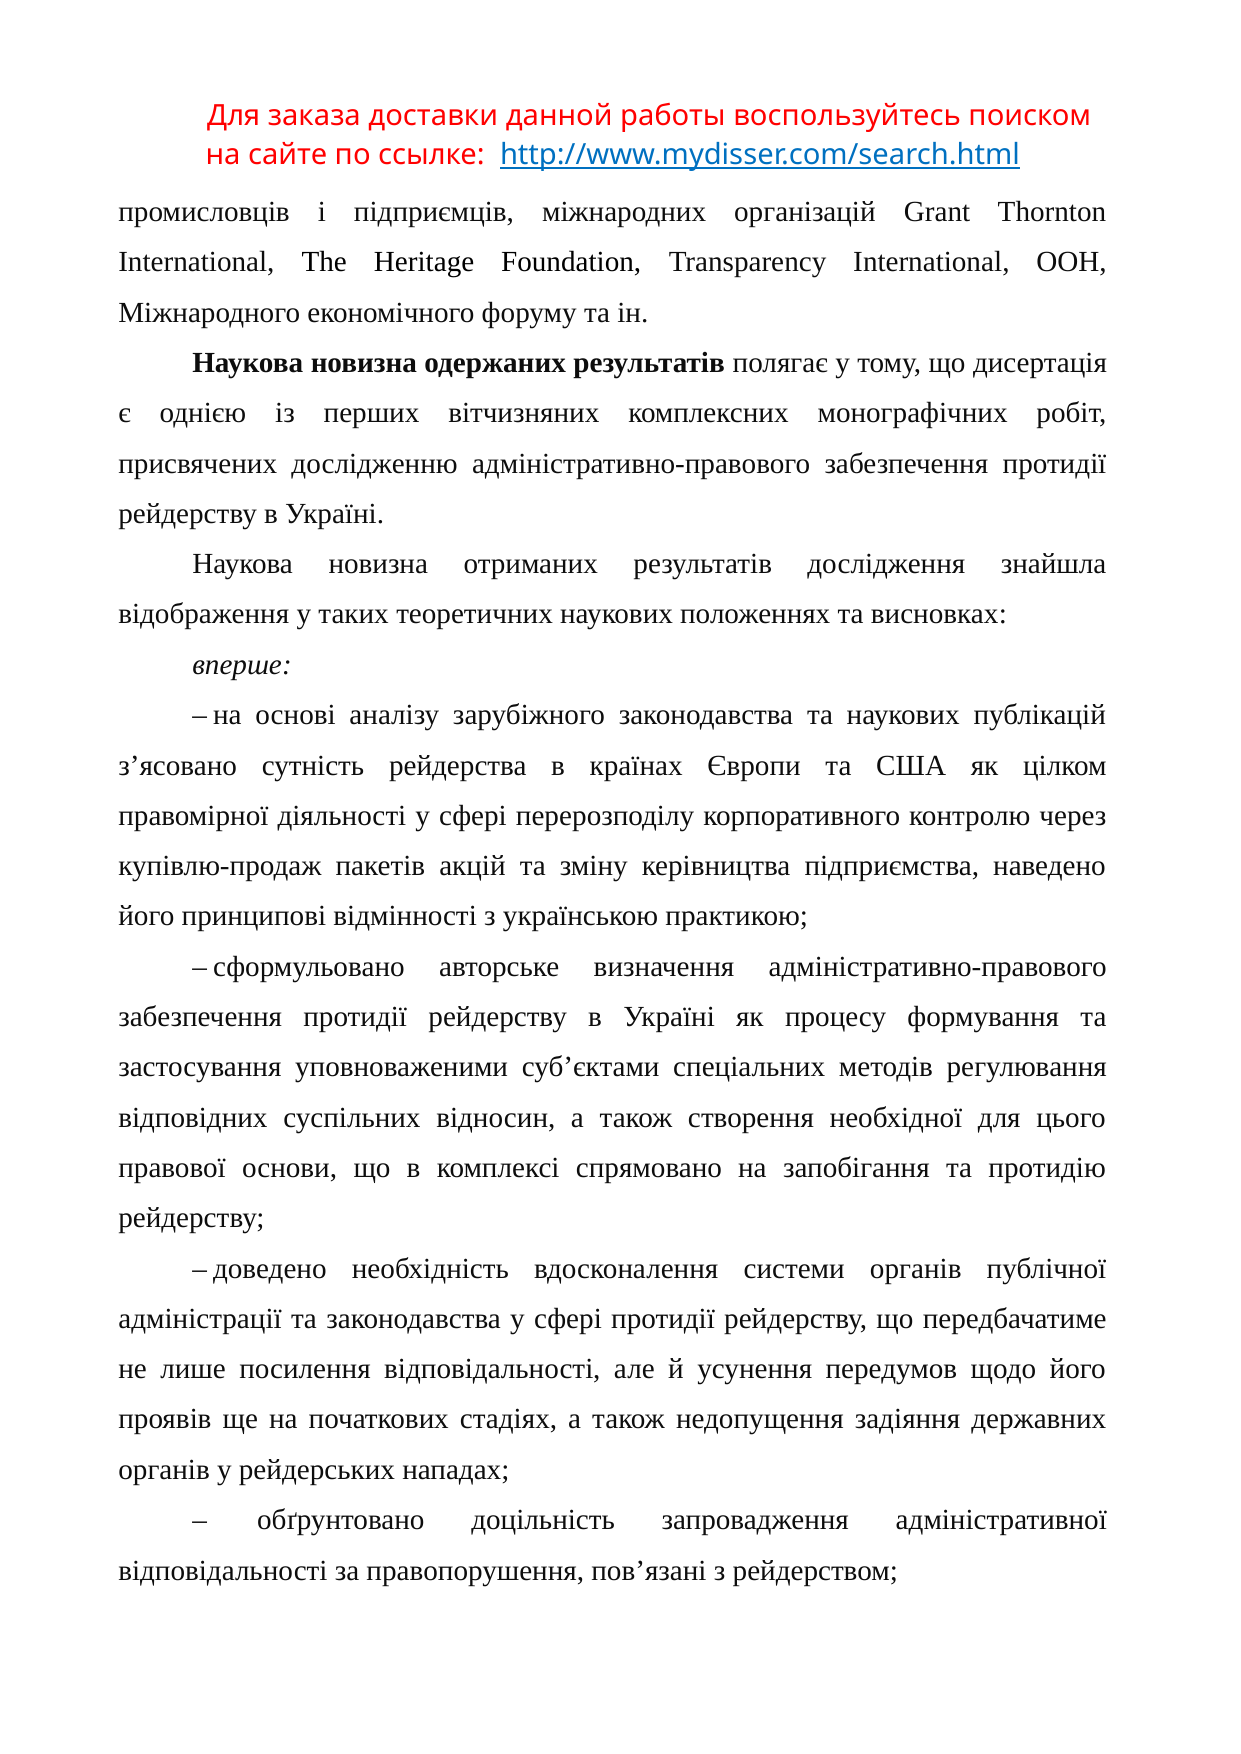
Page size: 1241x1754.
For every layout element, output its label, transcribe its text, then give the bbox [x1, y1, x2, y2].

text вперше: [118, 647, 1107, 681]
list на основі аналізу зарубіжного законодавства та наукових публікацій з’ясовано сутність рейдерства в країнах Європи та США як цілком правомірної діяльності у сфері перерозподілу корпоративного контролю через купівлю-продаж пакетів акцій та зміну керівництва підприємства, наведено його принципові відмінності з українською практикою; [118, 697, 1107, 932]
text Наукова новизна одержаних результатів полягає у тому, що дисертація є однією із перших вітчизняних комплексних монографічних робіт, присвячених дослідженню адміністративно-правового забезпечення протидії рейдерству в Україні. [118, 345, 1107, 529]
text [118, 194, 1107, 328]
list сформульовано авторське визначення адміністративно-правового забезпечення протидії рейдерству в Україні як процесу формування та застосування уповноваженими суб’єктами спеціальних методів регулювання відповідних суспільних відносин, а також створення необхідної для цього правової основи, що в комплексі спрямовано на запобігання та протидію рейдерству; [118, 949, 1107, 1234]
list обґрунтовано доцільність запровадження адміністративної відповідальності за правопорушення, пов’язані з рейдерством; [118, 1502, 1107, 1586]
list доведено необхідність вдосконалення системи органів публічної адміністрації та законодавства у сфері протидії рейдерству, що передбачатиме не лише посилення відповідальності, але й усунення передумов щодо його проявів ще на початкових стадіях, а також недопущення задіяння державних органів у рейдерських нападах; [118, 1251, 1107, 1486]
text Наукова новизна отриманих результатів дослідження знайшла відображення у таких теоретичних наукових положеннях та висновках: [118, 546, 1107, 630]
